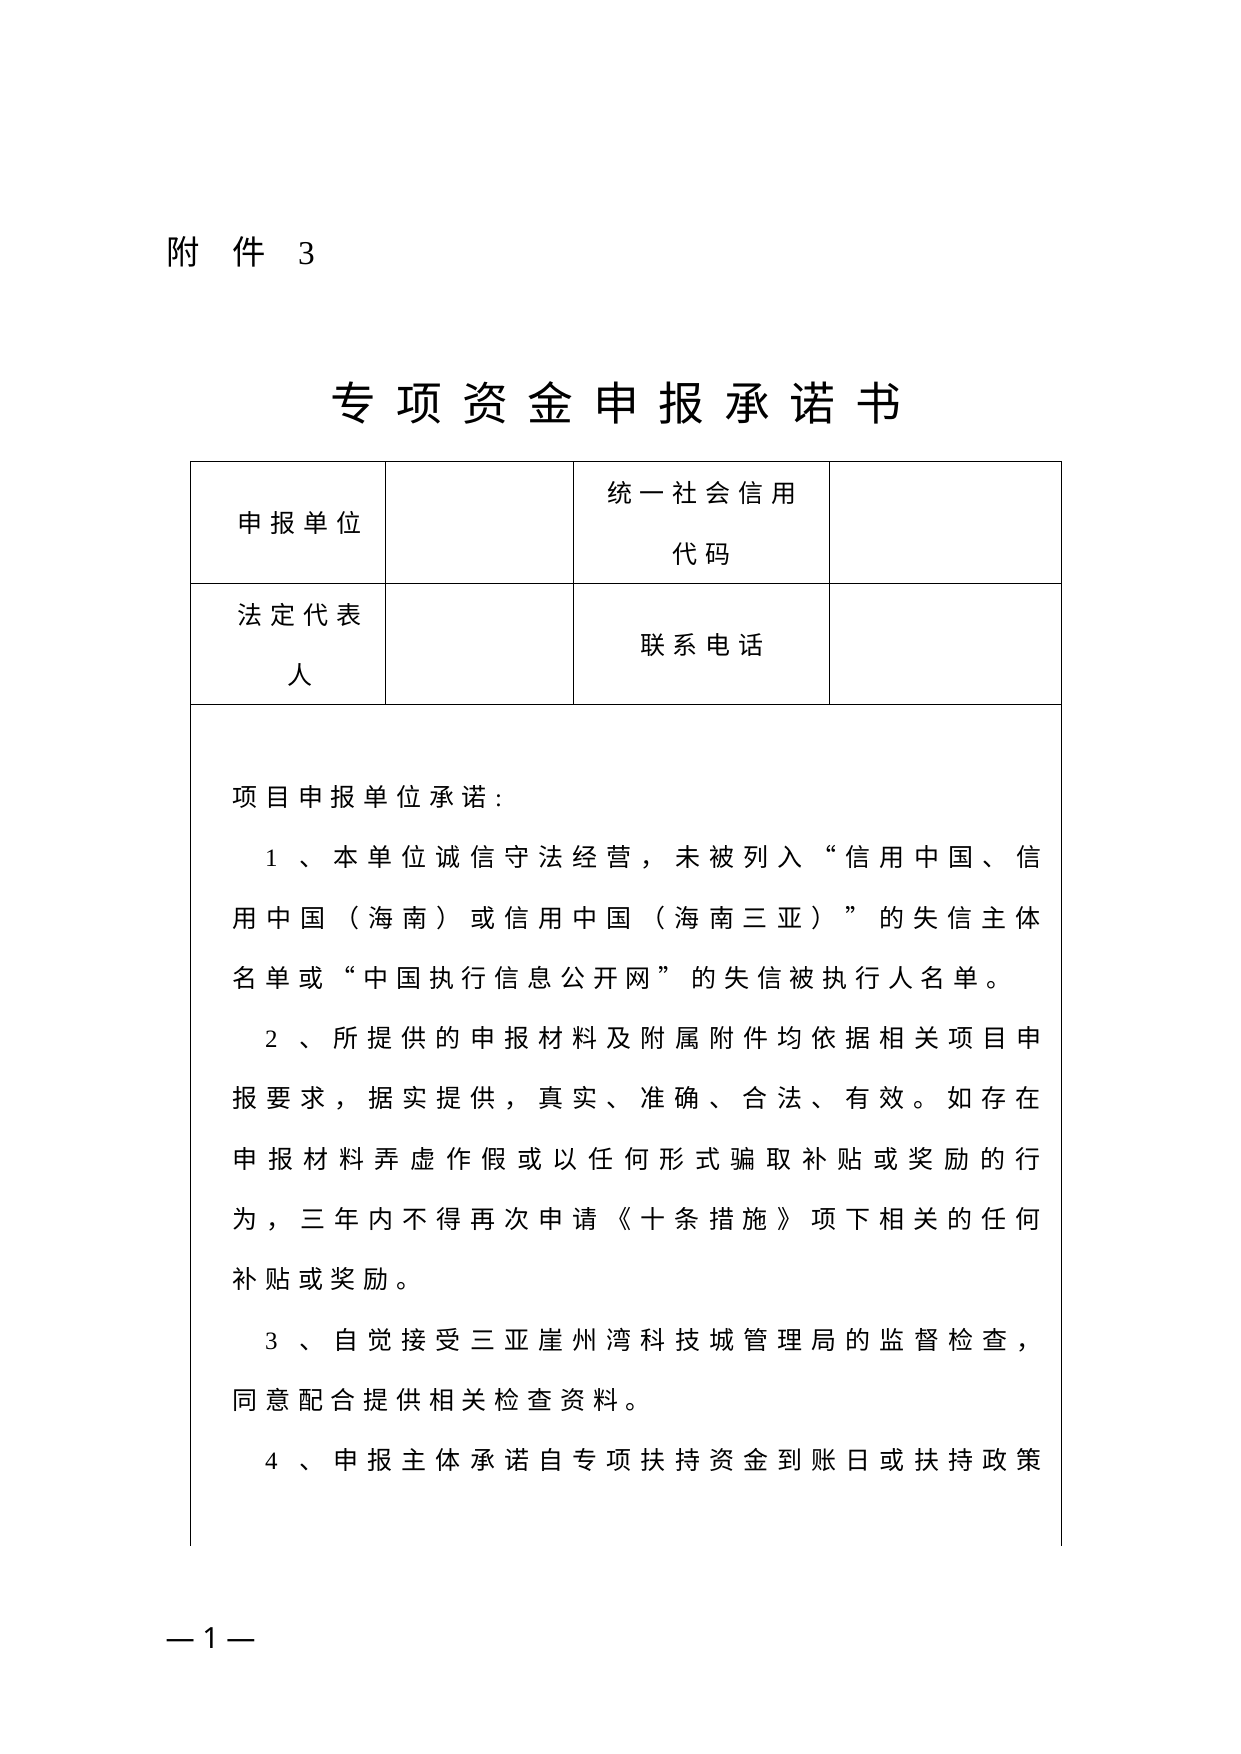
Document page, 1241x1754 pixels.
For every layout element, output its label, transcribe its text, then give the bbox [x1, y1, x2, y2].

table_cell 法定代表人 [191, 584, 385, 704]
text 专项资金申报承诺书 [167, 340, 1085, 461]
table_header 申报单位 [191, 462, 385, 582]
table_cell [191, 705, 1061, 1546]
table_header 统一社会信用代码 [574, 462, 829, 582]
table_header [830, 462, 1061, 582]
table_cell [386, 584, 573, 704]
table_header [386, 462, 573, 582]
text 附件3 [167, 219, 1085, 280]
table_cell 联系电话 [574, 584, 829, 704]
table_cell [830, 584, 1061, 704]
